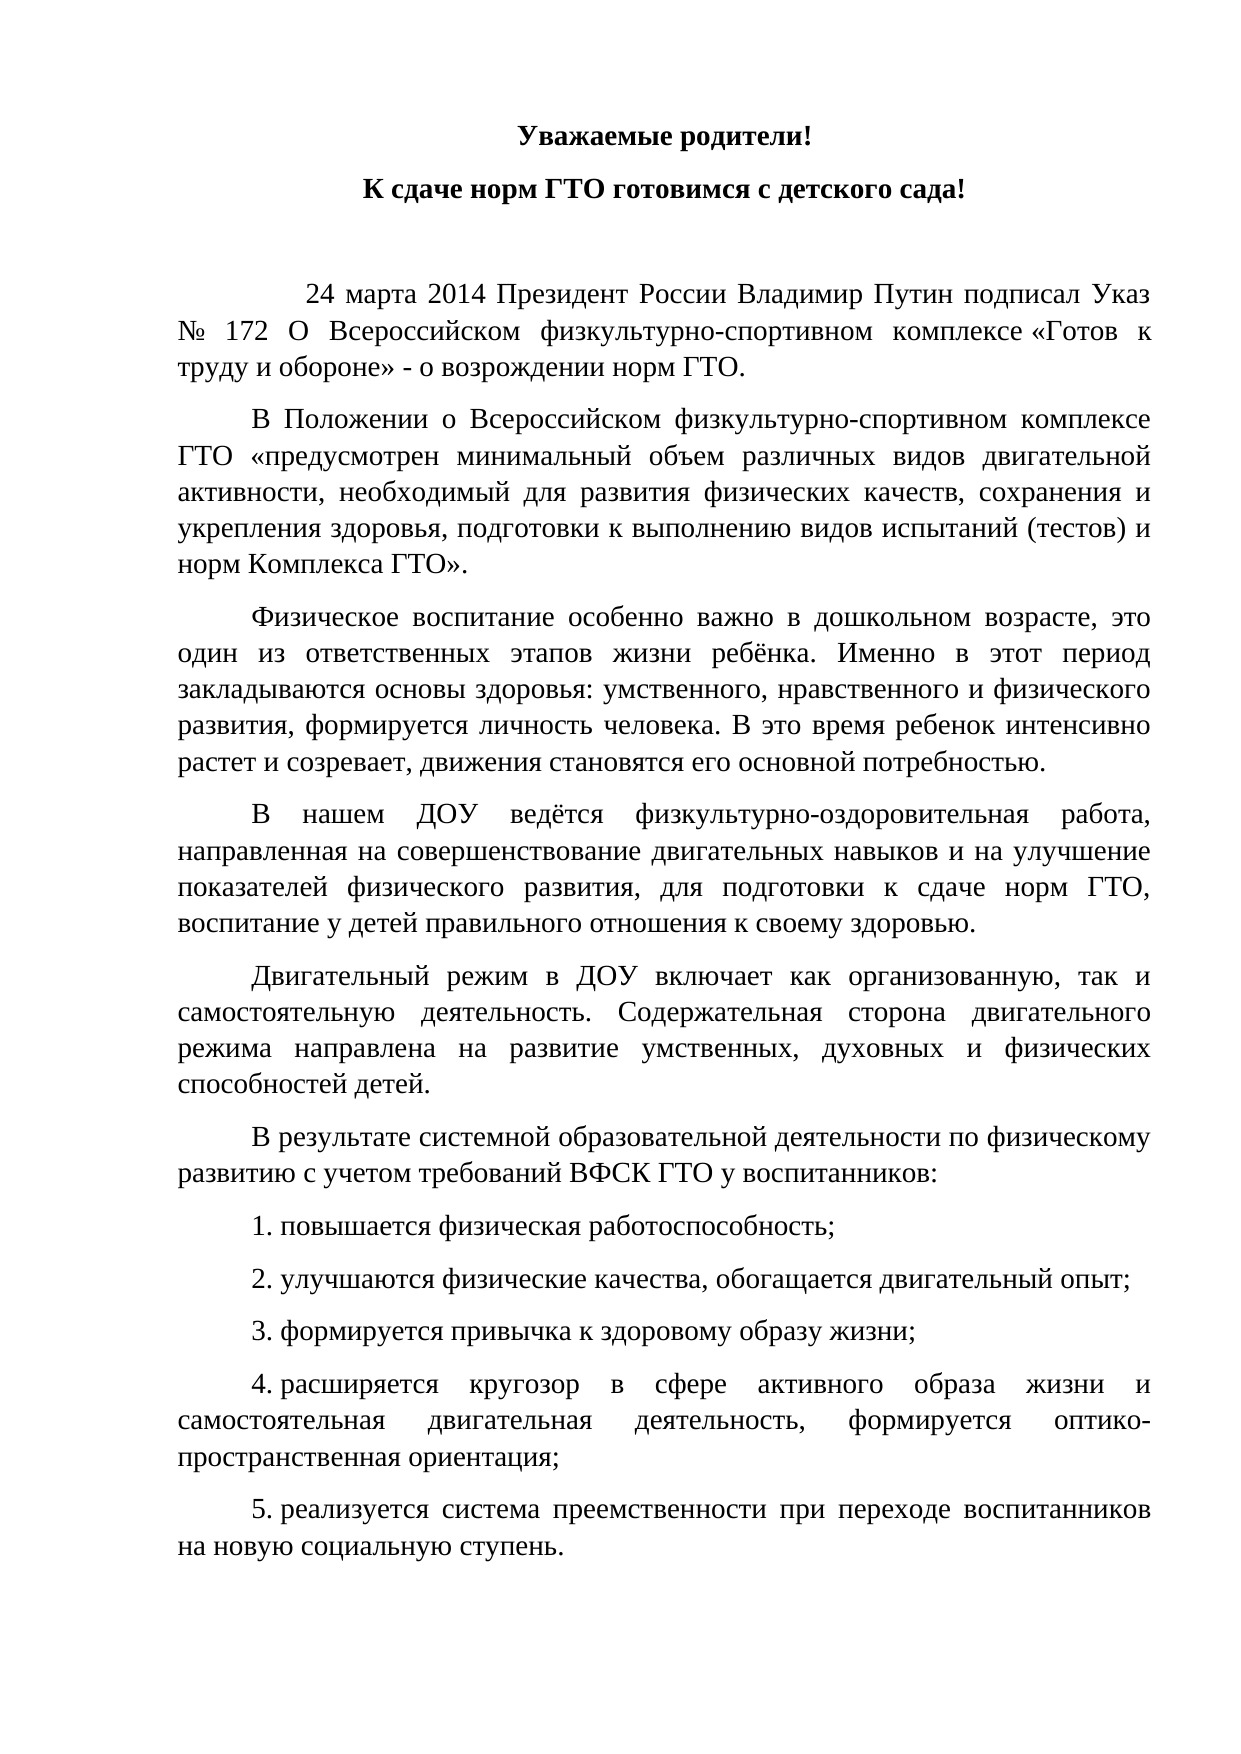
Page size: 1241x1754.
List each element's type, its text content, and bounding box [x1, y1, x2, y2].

text Уважаемые родители! [177, 118, 1152, 152]
text К сдаче норм ГТО готовимся с детского сада! [177, 171, 1152, 204]
text 24 марта 2014 Президент России Владимир Путин подписал Указ № 172 О Всероссийском физкультурно-спортивном комплексе «Готов к труду и обороне» - о возрождении норм ГТО. [177, 277, 1152, 382]
text В нашем ДОУ ведётся физкультурно-оздоровительная работа, направленная на совершенствование двигательных навыков и на улучшение показателей физического развития, для подготовки к сдаче норм ГТО, воспитание у детей правильного отношения к своему здоровью. [177, 796, 1152, 938]
text 5. реализуется система преемственности при переходе воспитанников на новую социальную ступень. [177, 1491, 1152, 1561]
text В результате системной образовательной деятельности по физическому развитию с учетом требований ВФСК ГТО у воспитанников: [177, 1119, 1152, 1189]
text Двигательный режим в ДОУ включает как организованную, так и самостоятельную деятельность. Содержательная сторона двигательного режима направлена на развитие умственных, духовных и физических способностей детей. [177, 958, 1152, 1100]
text В Положении о Всероссийском физкультурно-спортивном комплексе ГТО «предусмотрен минимальный объем различных видов двигательной активности, необходимый для развития физических качеств, сохранения и укрепления здоровья, подготовки к выполнению видов испытаний (тестов) и норм Комплекса ГТО». [177, 402, 1152, 580]
text 1. повышается физическая работоспособность; [177, 1208, 1152, 1241]
text 3. формируется привычка к здоровому образу жизни; [177, 1313, 1152, 1347]
text 2. улучшаются физические качества, обогащается двигательный опыт; [177, 1261, 1152, 1294]
text Физическое воспитание особенно важно в дошкольном возрасте, это один из ответственных этапов жизни ребёнка. Именно в этот период закладываются основы здоровья: умственного, нравственного и физического развития, формируется личность человека. В это время ребенок интенсивно растет и созревает, движения становятся его основной потребностью. [177, 599, 1152, 777]
text 4. расширяется кругозор в сфере активного образа жизни и самостоятельная двигательная деятельность, формируется оптико-пространственная ориентация; [177, 1366, 1152, 1472]
